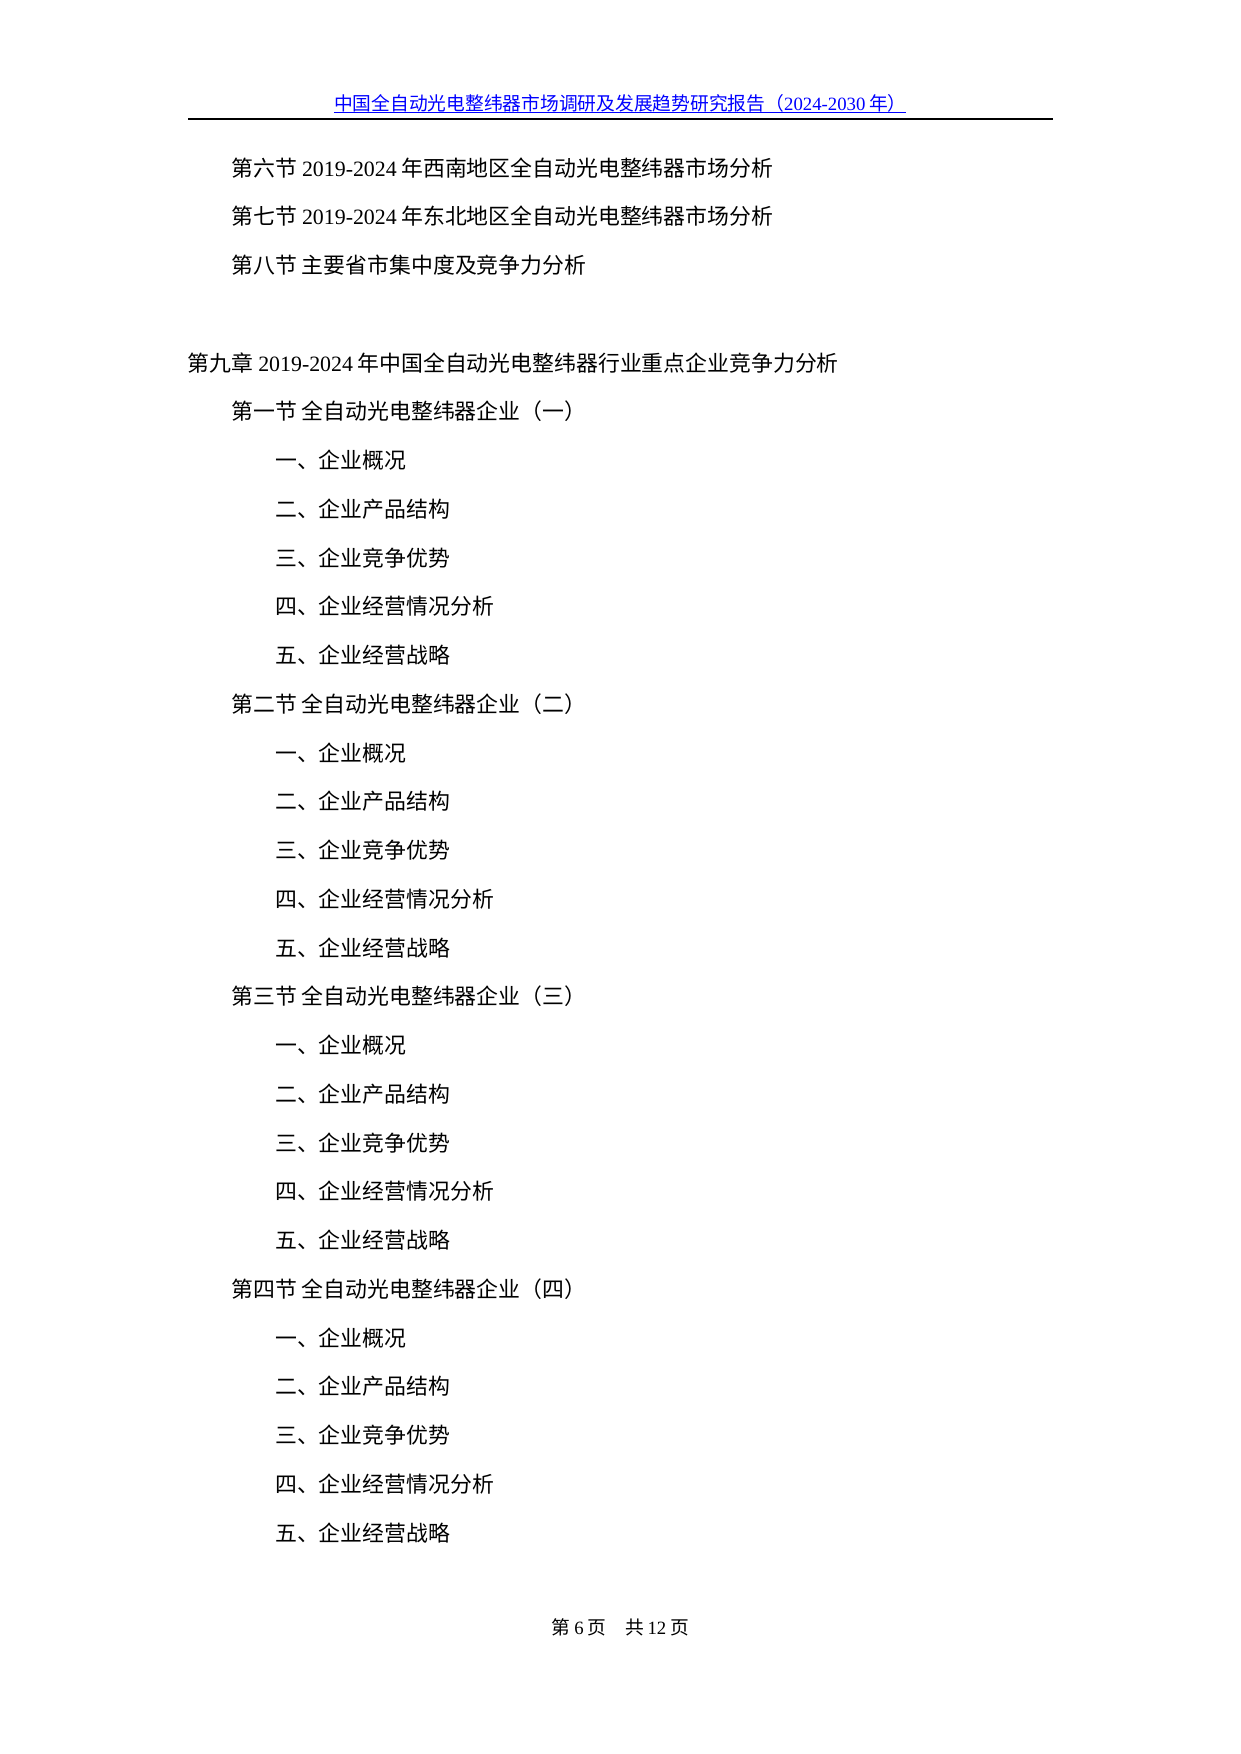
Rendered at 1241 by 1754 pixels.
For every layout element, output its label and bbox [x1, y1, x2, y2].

text [187, 150, 1053, 1548]
